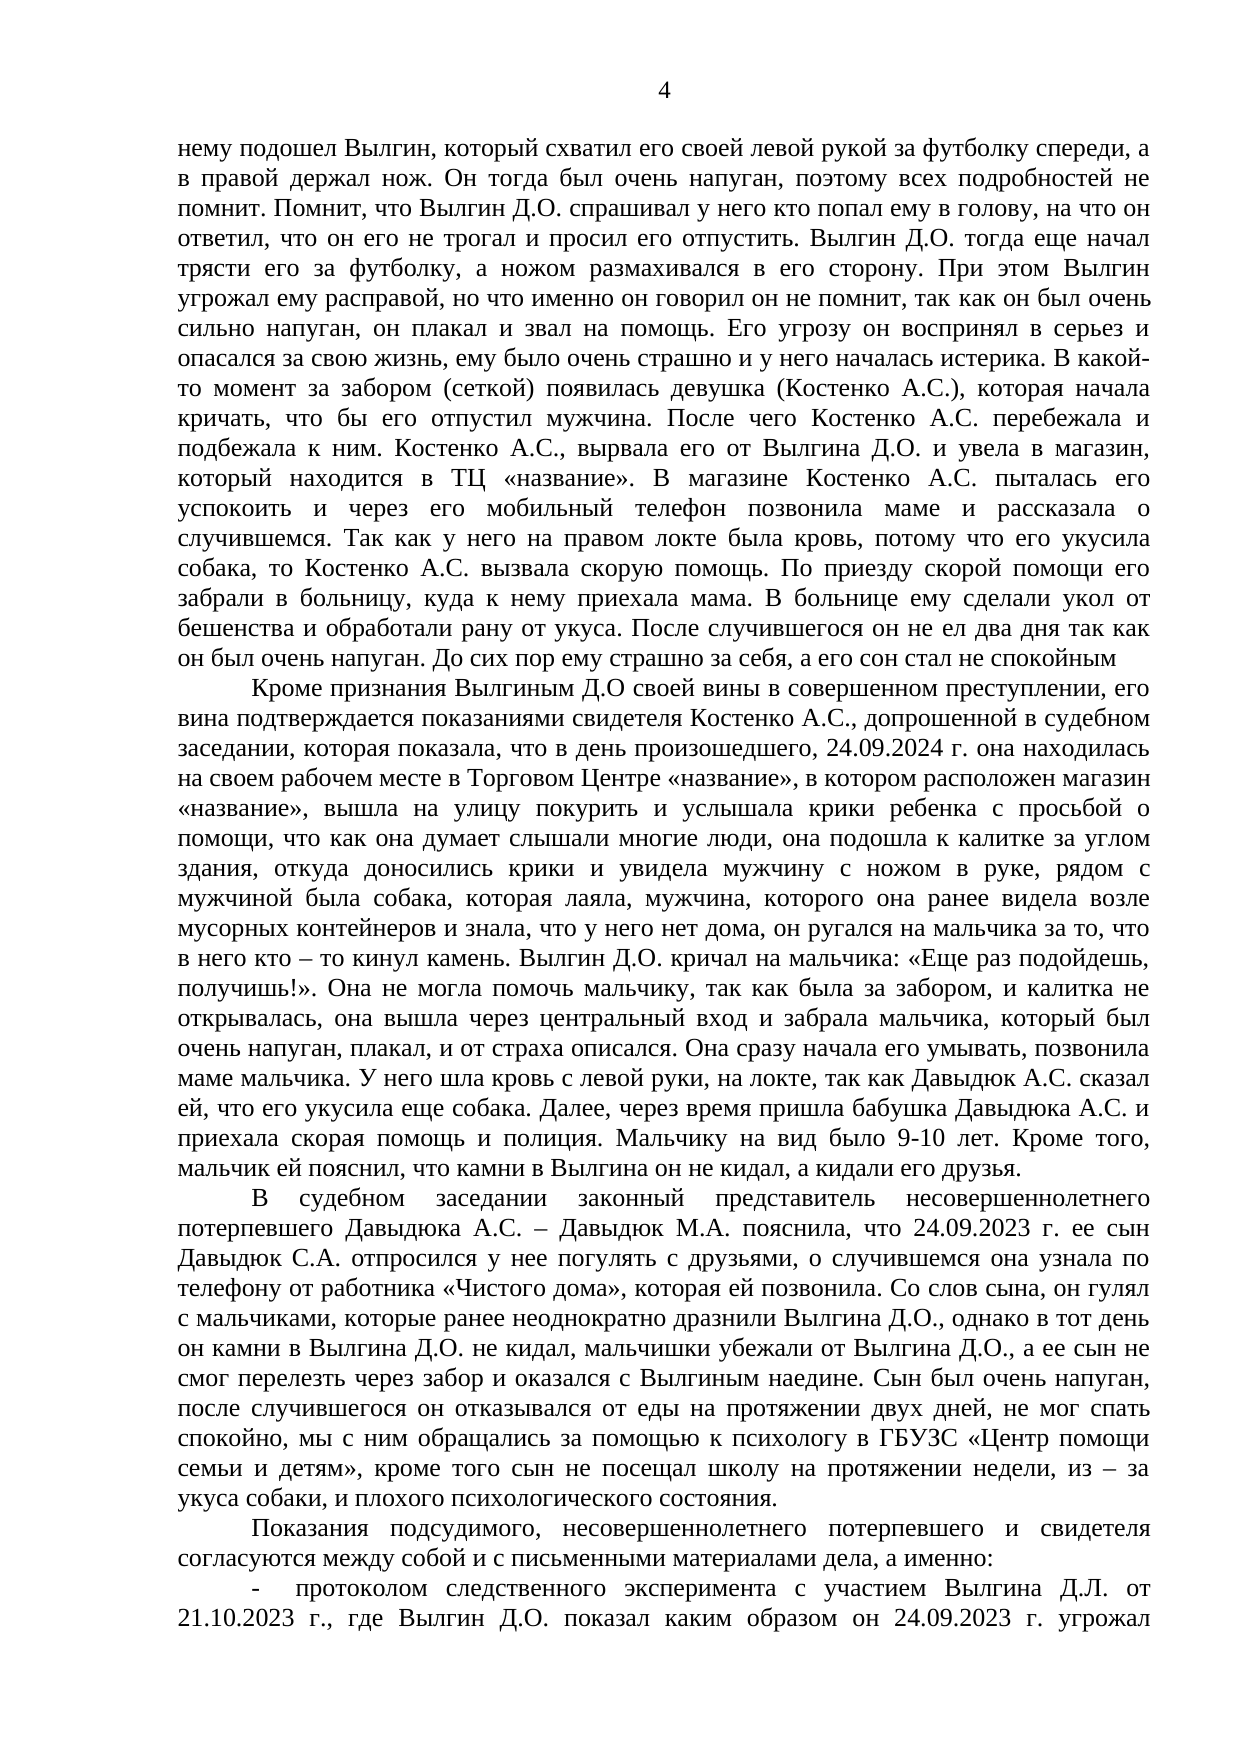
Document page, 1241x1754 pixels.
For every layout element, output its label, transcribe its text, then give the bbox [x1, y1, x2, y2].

text В судебном заседании законный представитель несовершеннолетнего потерпевшего Давыдюка А.С. – Давыдюк М.А. пояснила, что 24.09.2023 г. ее сын Давыдюк С.А. отпросился у нее погулять с друзьями, о случившемся она узнала по телефону от работника «Чистого дома», которая ей позвонила. Со слов сына, он гулял с мальчиками, которые ранее неоднократно дразнили Вылгина Д.О., однако в тот день он камни в Вылгина Д.О. не кидал, мальчишки убежали от Вылгина Д.О., а ее сын не смог перелезть через забор и оказался с Вылгиным наедине. Сын был очень напуган, после случившегося он отказывался от еды на протяжении двух дней, не мог спать спокойно, мы с ним обращались за помощью к психологу в ГБУЗС «Центр помощи семьи и детям», кроме того сын не посещал школу на протяжении недели, из – за укуса собаки, и плохого психологического состояния. [177, 1182, 1152, 1512]
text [177, 132, 1152, 672]
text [177, 1572, 1152, 1632]
text Показания подсудимого, несовершеннолетнего потерпевшего и свидетеля согласуются между собой и с письменными материалами дела, а именно: [177, 1512, 1152, 1572]
text Кроме признания Вылгиным Д.О своей вины в совершенном преступлении, его вина подтверждается показаниями свидетеля Костенко А.С., допрошенной в судебном заседании, которая показала, что в день произошедшего, 24.09.2024 г. она находилась на своем рабочем месте в Торговом Центре «название», в котором расположен магазин «название», вышла на улицу покурить и услышала крики ребенка с просьбой о помощи, что как она думает слышали многие люди, она подошла к калитке за углом здания, откуда доносились крики и увидела мужчину с ножом в руке, рядом с мужчиной была собака, которая лаяла, мужчина, которого она ранее видела возле мусорных контейнеров и знала, что у него нет дома, он ругался на мальчика за то, что в него кто – то кинул камень. Вылгин Д.О. кричал на мальчика: «Еще раз подойдешь, получишь!». Она не могла помочь мальчику, так как была за забором, и калитка не открывалась, она вышла через центральный вход и забрала мальчика, который был очень напуган, плакал, и от страха описался. Она сразу начала его умывать, позвонила маме мальчика. У него шла кровь с левой руки, на локте, так как Давыдюк А.С. сказал ей, что его укусила еще собака. Далее, через время пришла бабушка Давыдюка А.С. и приехала скорая помощь и полиция. Мальчику на вид было 9-10 лет. Кроме того, мальчик ей пояснил, что камни в Вылгина он не кидал, а кидали его друзья. [177, 672, 1152, 1182]
